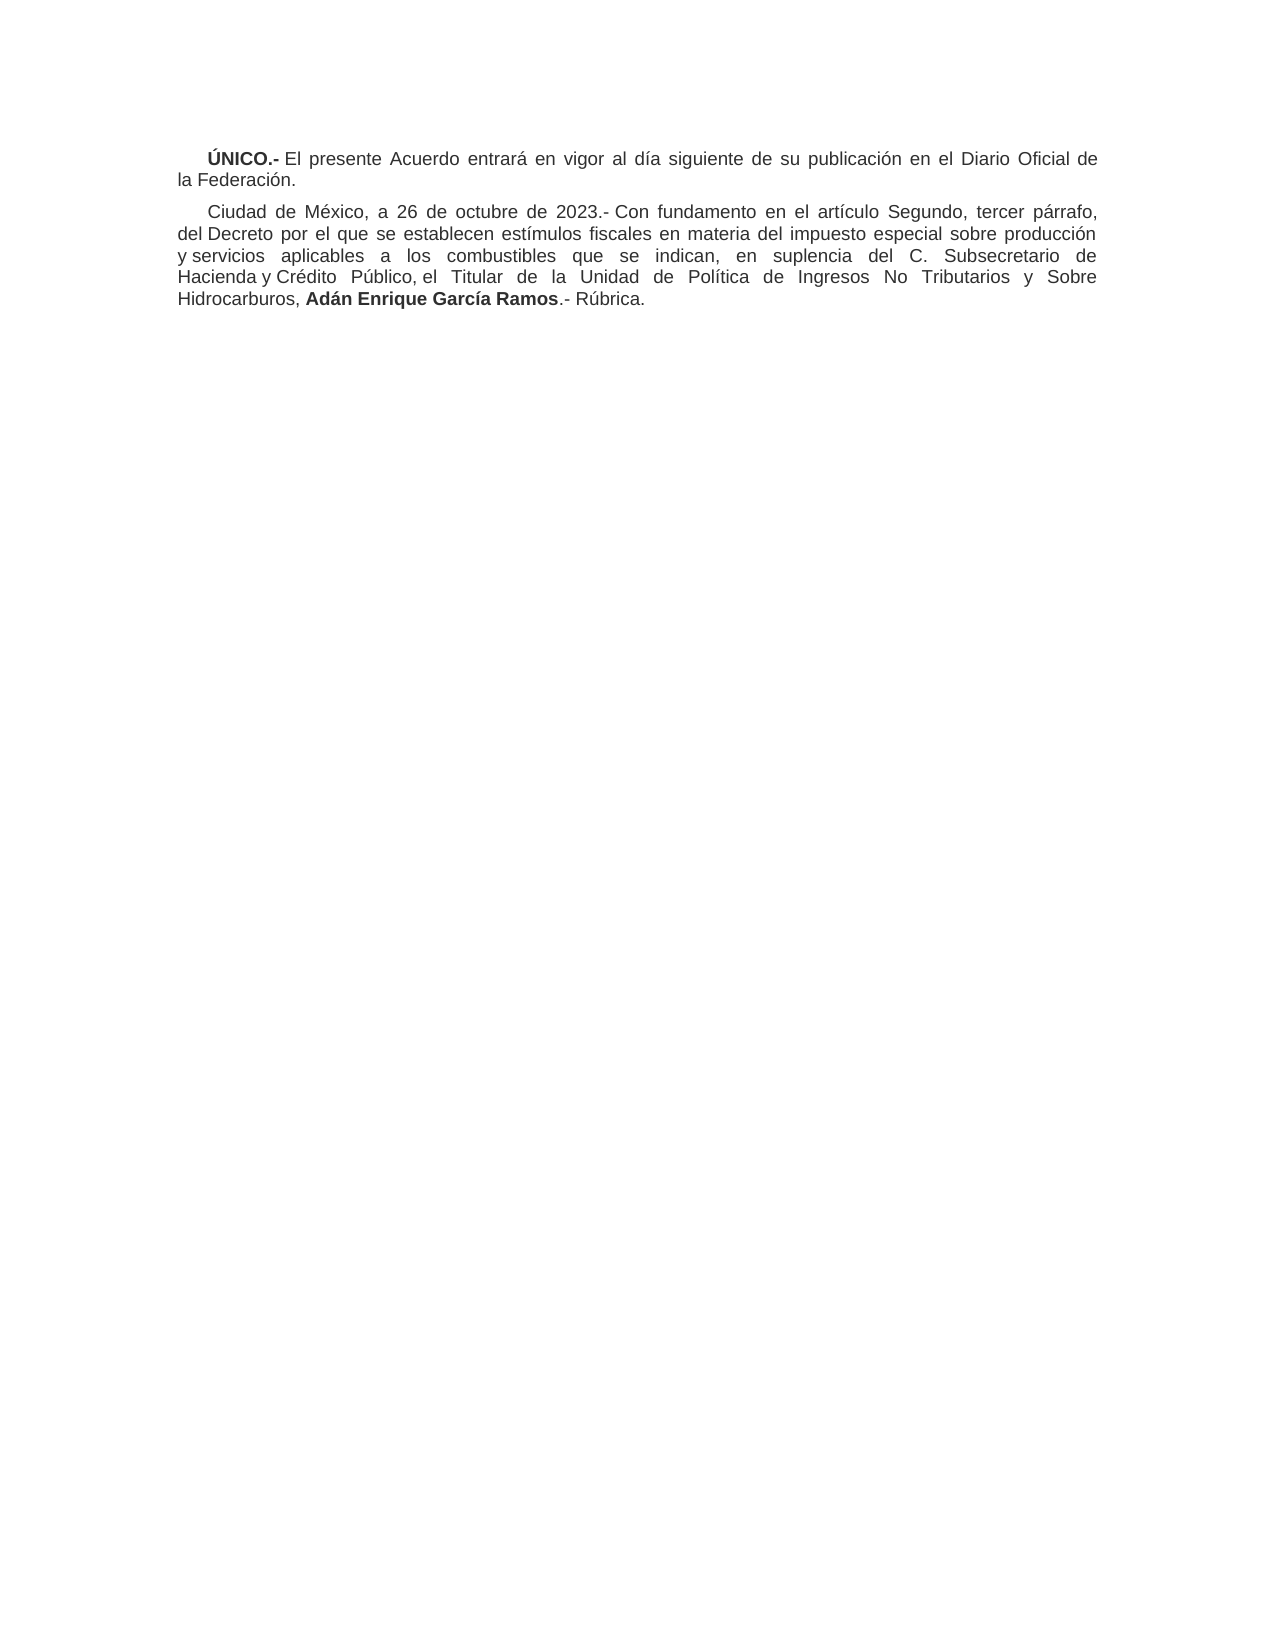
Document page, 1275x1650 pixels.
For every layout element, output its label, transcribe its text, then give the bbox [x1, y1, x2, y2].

text Ciudad de México, a 26 de octubre de 2023.- Con fundamento en el artículo Segundo, tercer párrafo, del Decreto por el que se establecen estímulos fiscales en materia del impuesto especial sobre producción y servicios aplicables a los combustibles que se indican, en suplencia del C. Subsecretario de Hacienda y Crédito Público, el Titular de la Unidad de Política de Ingresos No Tributarios y Sobre Hidrocarburos, Adán Enrique García Ramos.- Rúbrica. [177, 201, 1098, 309]
text ÚNICO.- El presente Acuerdo entrará en vigor al día siguiente de su publicación en el Diario Oficial de la Federación. [177, 148, 1098, 191]
